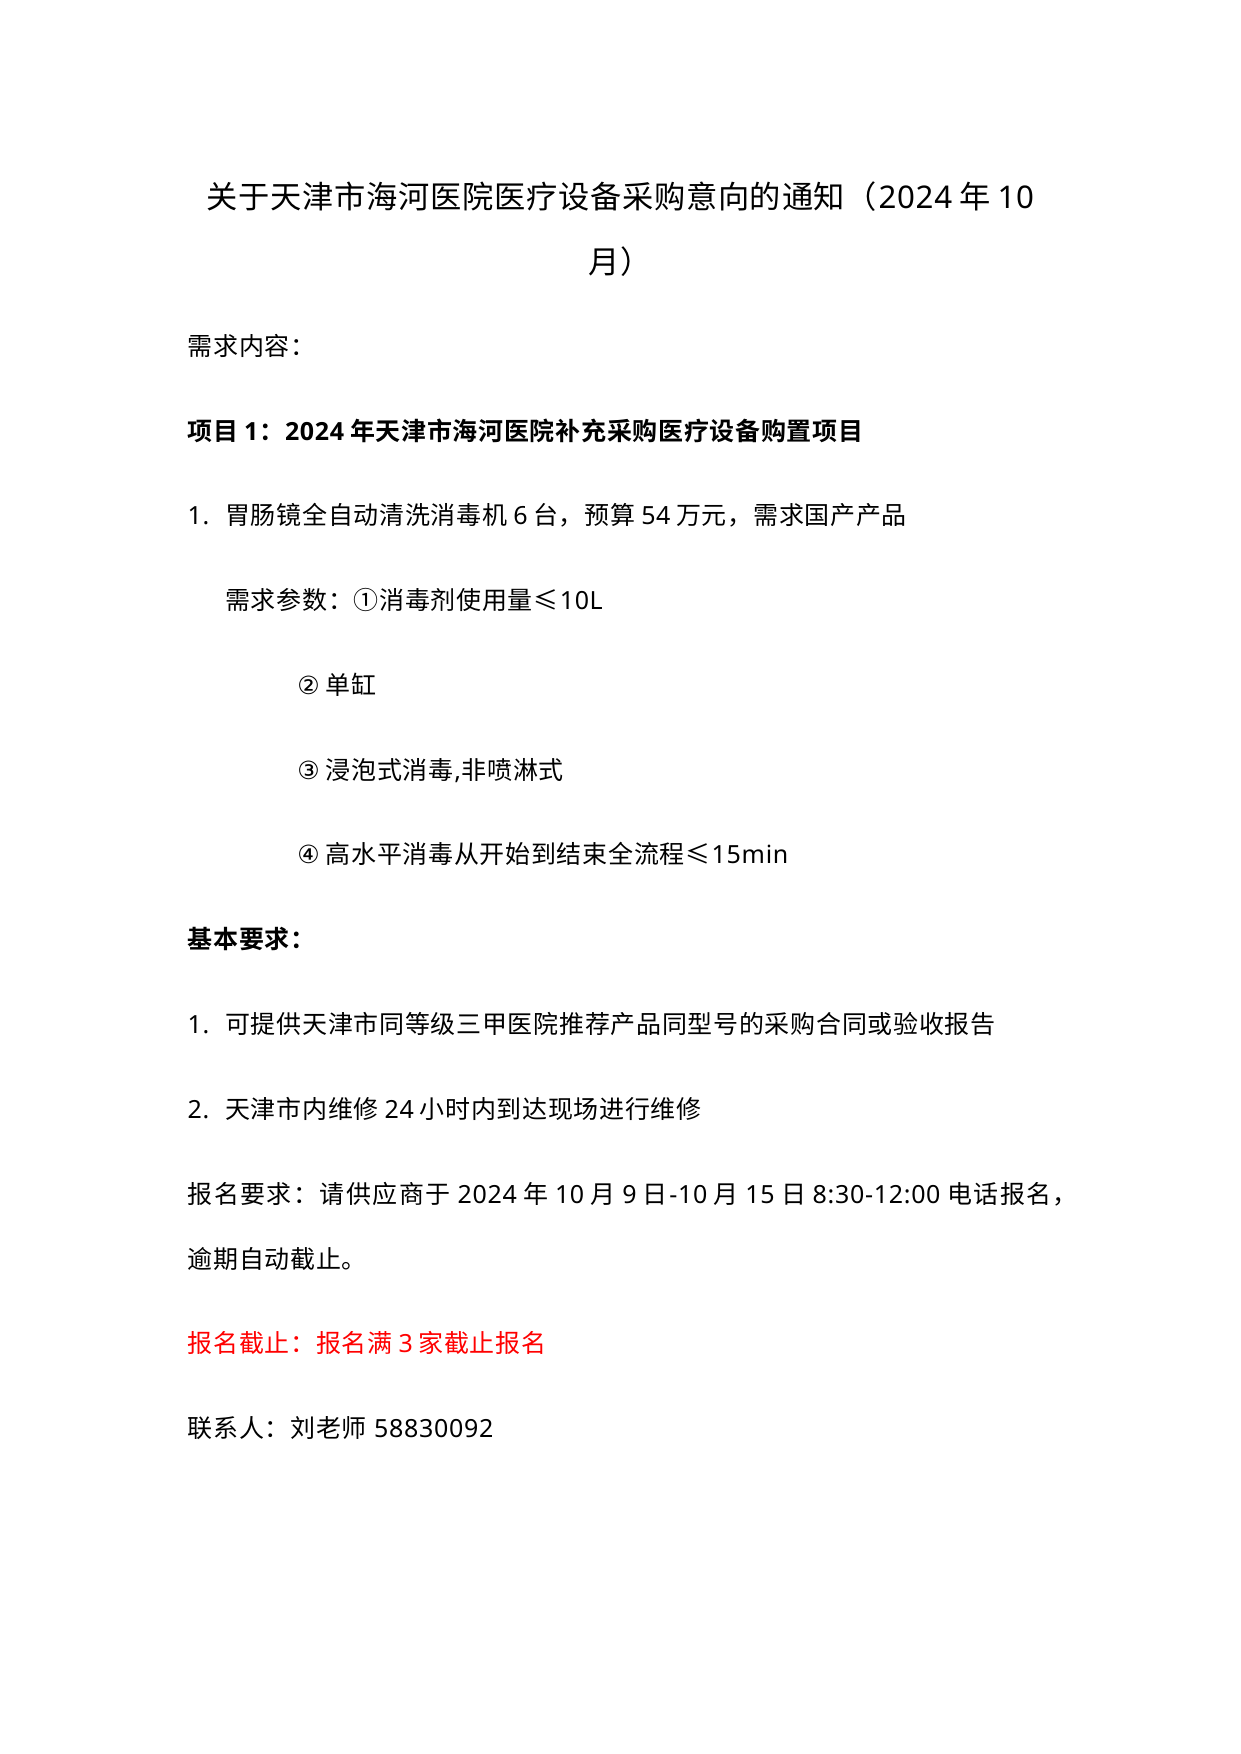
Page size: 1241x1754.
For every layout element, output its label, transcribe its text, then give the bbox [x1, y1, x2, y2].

list ③浸泡式消毒,非喷淋式 [225, 736, 1053, 801]
text 报名要求：请供应商于2024年10月9日-10月15日8:30-12:00电话报名，逾期自动截止。 [187, 1160, 1053, 1290]
list ④高水平消毒从开始到结束全流程≤15min [225, 821, 1053, 886]
text 报名截止：报名满3家截止报名 [187, 1309, 1053, 1374]
text 项目1：2024年天津市海河医院补充采购医疗设备购置项目 [187, 397, 1053, 462]
text 基本要求： [187, 905, 1053, 970]
list ②单缸 [225, 651, 1053, 716]
text 关于天津市海河医院医疗设备采购意向的通知（2024年10月） [187, 162, 1053, 292]
list 天津市内维修24小时内到达现场进行维修 [187, 1075, 1053, 1140]
text 需求内容： [187, 312, 1053, 377]
list 可提供天津市同等级三甲医院推荐产品同型号的采购合同或验收报告 [187, 990, 1053, 1055]
list 需求参数：①消毒剂使用量≤10L [225, 566, 1053, 631]
text 联系人：刘老师 58830092 [187, 1394, 1053, 1459]
list 胃肠镜全自动清洗消毒机6台，预算54万元，需求国产产品 [187, 481, 1053, 546]
